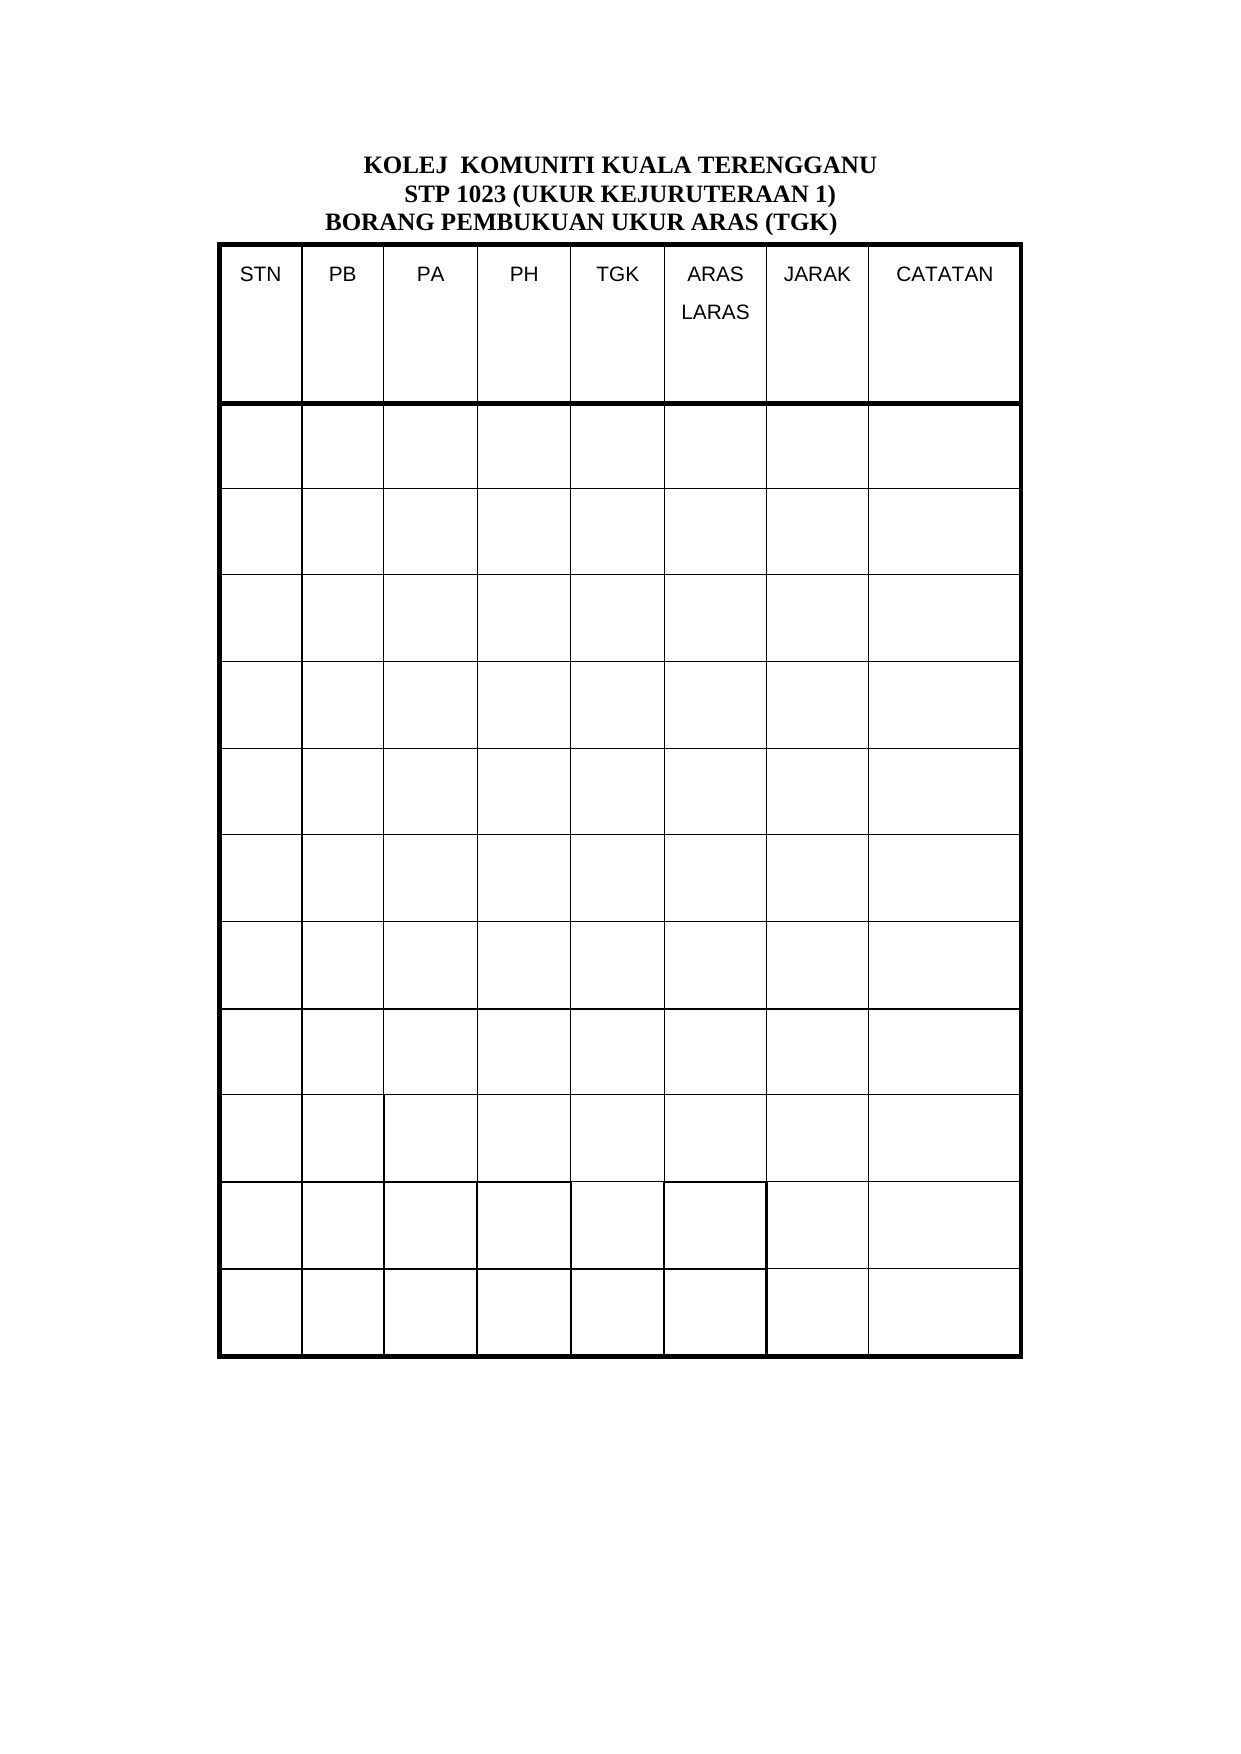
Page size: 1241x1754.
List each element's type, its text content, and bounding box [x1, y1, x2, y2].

table_cell [478, 922, 570, 1008]
table_cell [303, 575, 383, 661]
table_cell [222, 835, 301, 921]
table_cell [478, 1270, 570, 1354]
table_cell [222, 662, 301, 748]
table_cell [222, 406, 301, 488]
table_cell [767, 835, 868, 921]
table_header JARAK [767, 247, 868, 401]
table_cell [869, 835, 1019, 921]
table_cell [303, 1095, 383, 1181]
table_cell [665, 749, 766, 834]
table_cell [665, 1010, 766, 1094]
table_header CATATAN [869, 247, 1019, 401]
table_cell [768, 1269, 868, 1354]
table_cell [869, 922, 1019, 1008]
table_cell [572, 1270, 663, 1354]
table_cell [303, 835, 383, 921]
table_cell [767, 922, 868, 1008]
table_cell [478, 749, 570, 834]
table_cell [478, 1183, 570, 1268]
table_cell [303, 406, 383, 488]
table_cell [303, 489, 383, 574]
table_cell [478, 1095, 570, 1181]
table_cell [869, 1269, 1019, 1354]
table_cell [869, 1010, 1019, 1094]
table_cell [385, 1270, 476, 1354]
table_cell [571, 749, 664, 834]
table_cell [384, 406, 477, 488]
table_cell [768, 1182, 868, 1268]
table_cell [665, 835, 766, 921]
table_cell [869, 662, 1019, 748]
table_cell [478, 662, 570, 748]
table_cell [303, 1183, 383, 1268]
table_header STN [222, 247, 301, 401]
text STP 1023 (UKUR KEJURUTERAAN 1) [150, 179, 1090, 207]
table_cell [665, 1095, 766, 1181]
table_cell [303, 749, 383, 834]
table_cell [384, 575, 477, 661]
table_cell [767, 662, 868, 748]
table_cell [767, 749, 868, 834]
table_header PH [478, 247, 570, 401]
table_cell [571, 662, 664, 748]
table_header PB [303, 247, 383, 401]
table_cell [869, 406, 1019, 488]
text BORANG PEMBUKUAN UKUR ARAS (TGK) [150, 207, 1090, 236]
table_cell [222, 1183, 301, 1268]
table_cell [385, 1183, 476, 1268]
table_cell [478, 835, 570, 921]
table_cell [384, 922, 477, 1008]
table_cell [478, 489, 570, 574]
table_cell [572, 1182, 663, 1268]
table_cell [665, 922, 766, 1008]
table_cell [767, 1095, 868, 1181]
table_cell [385, 1095, 477, 1181]
table_cell [384, 662, 477, 748]
table_cell [869, 1182, 1019, 1268]
table_cell [571, 922, 664, 1008]
table_cell [384, 489, 477, 574]
table_cell [222, 1270, 301, 1354]
table_cell [222, 1095, 301, 1181]
table_cell [303, 1010, 383, 1094]
table_header ARAS LARAS [665, 247, 766, 401]
table_cell [767, 575, 868, 661]
table_cell [571, 406, 664, 488]
table_cell [571, 1010, 664, 1094]
table_cell [478, 575, 570, 661]
table_cell [665, 406, 766, 488]
table_cell [869, 749, 1019, 834]
table_cell [665, 662, 766, 748]
table_cell [384, 749, 477, 834]
table_header PA [384, 247, 477, 401]
table_cell [869, 1095, 1019, 1181]
table_cell [303, 1270, 383, 1354]
table_cell [767, 1010, 868, 1094]
table_cell [665, 1270, 765, 1354]
table_cell [222, 922, 301, 1008]
table_cell [303, 662, 383, 748]
table_cell [384, 835, 477, 921]
table_cell [478, 1010, 570, 1094]
table_cell [767, 489, 868, 574]
text KOLEJ KOMUNITI KUALA TERENGGANU [150, 150, 1090, 179]
table_cell [571, 835, 664, 921]
table_cell [571, 1095, 664, 1181]
table_cell [665, 489, 766, 574]
table_header TGK [571, 247, 664, 401]
table_cell [303, 922, 383, 1008]
table_cell [222, 489, 301, 574]
table_cell [665, 575, 766, 661]
table_cell [384, 1010, 477, 1094]
table_cell [869, 575, 1019, 661]
table_cell [767, 406, 868, 488]
table_cell [222, 1010, 301, 1094]
table_cell [571, 489, 664, 574]
table_cell [478, 406, 570, 488]
table_cell [571, 575, 664, 661]
table_cell [222, 749, 301, 834]
table_cell [869, 489, 1019, 574]
table_cell [222, 575, 301, 661]
table_cell [665, 1183, 765, 1268]
